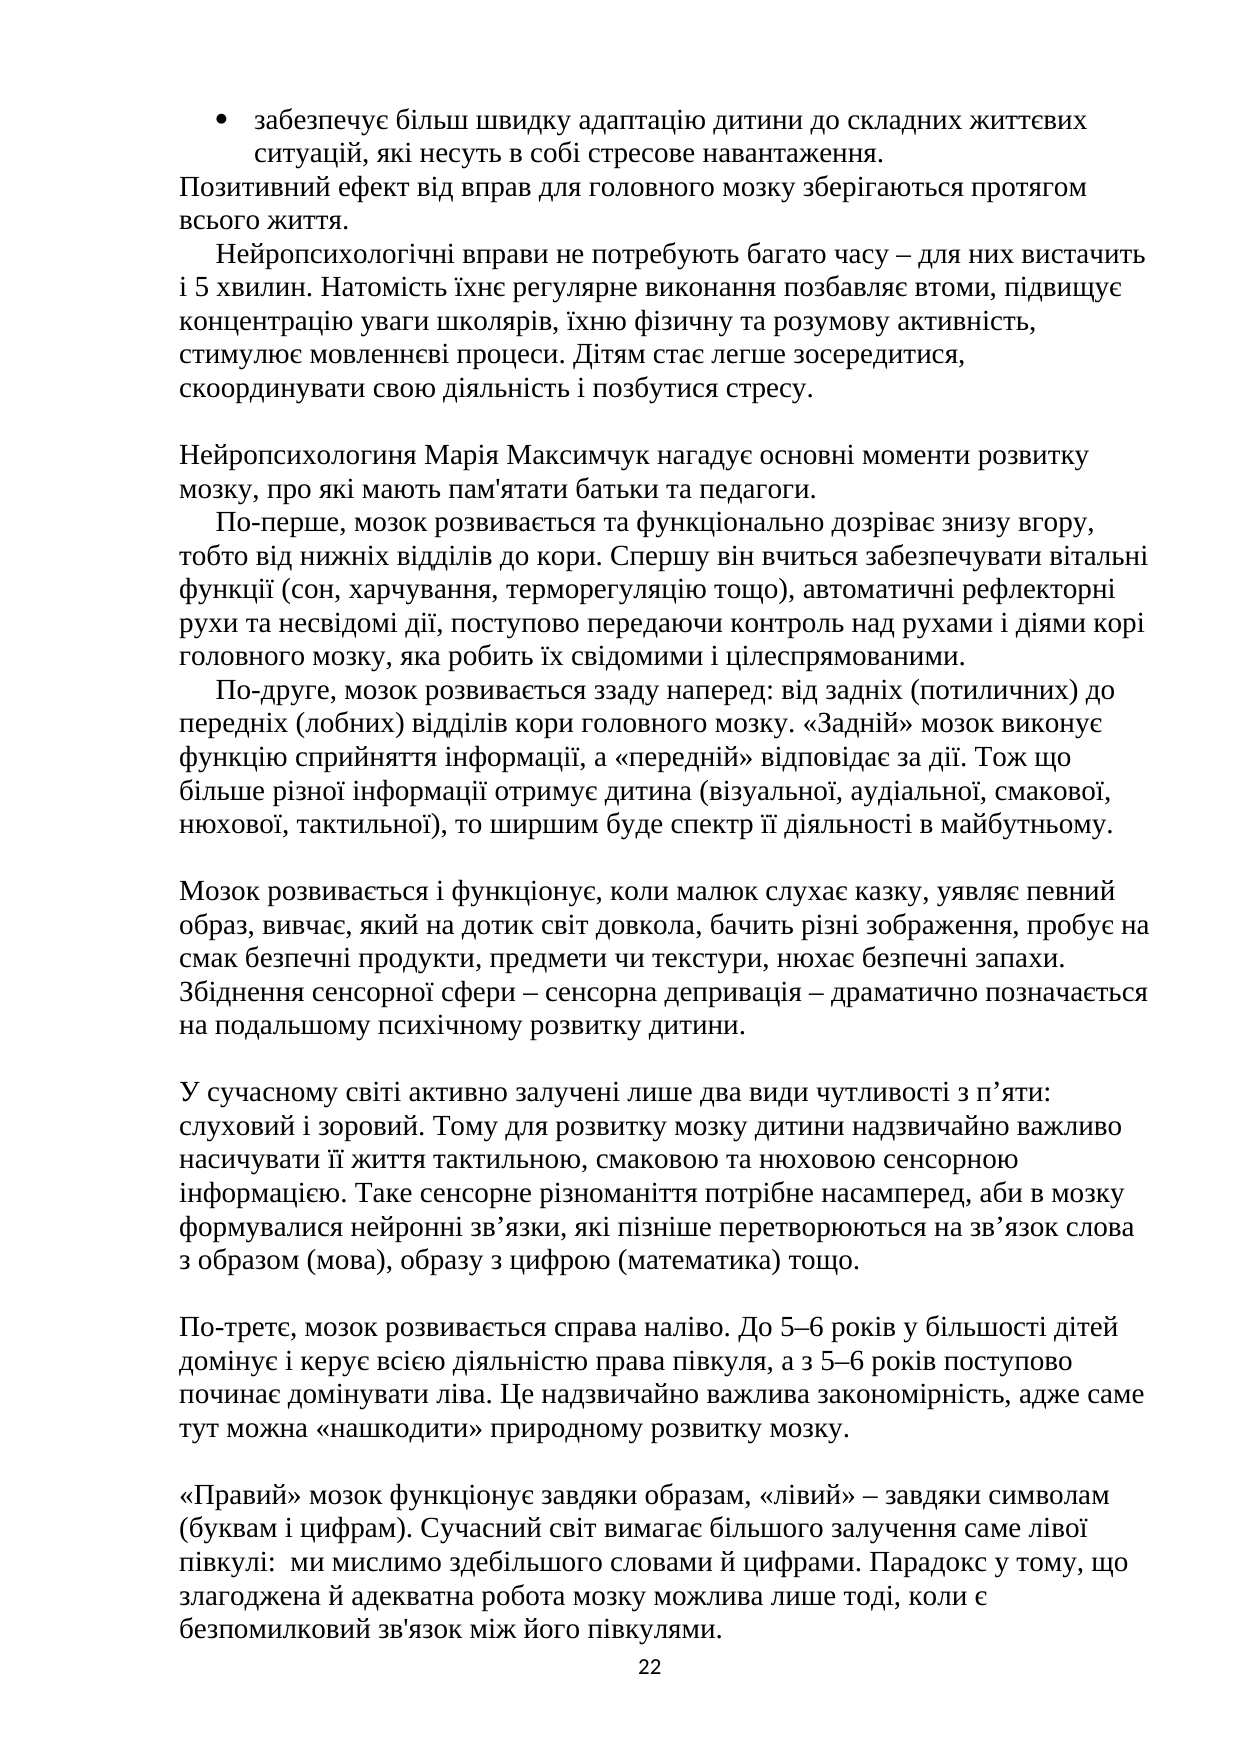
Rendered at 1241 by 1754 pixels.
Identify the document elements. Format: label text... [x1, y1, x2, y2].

text По-третє, мозок розвивається справа наліво. До 5–6 років у більшості дітей домінує і керує всією діяльністю права півкуля, а з 5–6 років поступово починає домінувати ліва. Це надзвичайно важлива закономірність, адже саме тут можна «нашкодити» природному розвитку мозку. [179, 1309, 1152, 1443]
text По-перше, мозок розвивається та функціонально дозріває знизу вгору, тобто від нижніх відділів до кори. Спершу він вчиться забезпечувати вітальні функції (сон, харчування, терморегуляцію тощо), автоматичні рефлекторні рухи та несвідомі дії, поступово передаючи контроль над рухами і діями корі головного мозку, яка робить їх свідомими і цілеспрямованими. [179, 504, 1152, 672]
list забезпечує більш швидку адаптацію дитини до складних життєвих ситуацій, які несуть в собі стресове навантаження. [216, 102, 1152, 169]
text Нейропсихологічні вправи не потребують багато часу – для них вистачить і 5 хвилин. Натомість їхнє регулярне виконання позбавляє втоми, підвищує концентрацію уваги школярів, їхню фізичну та розумову активність, стимулює мовленнєві процеси. Дітям стає легше зосередитися, скоординувати свою діяльність і позбутися стресу. [179, 236, 1152, 404]
text Мозок розвивається і функціонує, коли малюк слухає казку, уявляє певний образ, вивчає, який на дотик світ довкола, бачить різні зображення, пробує на смак безпечні продукти, предмети чи текстури, нюхає безпечні запахи. Збіднення сенсорної сфери – сенсорна депривація – драматично позначається на подальшому психічному розвитку дитини. [179, 873, 1152, 1041]
text Нейропсихологиня Марія Максимчук нагадує основні моменти розвитку мозку, про які мають пам'ятати батьки та педагоги. [179, 437, 1152, 504]
text У сучасному світі активно залучені лише два види чутливості з п’яти: слуховий і зоровий. Тому для розвитку мозку дитини надзвичайно важливо насичувати її життя тактильною, смаковою та нюховою сенсорною інформацією. Таке сенсорне різноманіття потрібне насамперед, аби в мозку формувалися нейронні зв’язки, які пізніше перетворюються на зв’язок слова з образом (мова), образу з цифрою (математика) тощо. [179, 1074, 1152, 1276]
text Позитивний ефект від вправ для головного мозку зберігаються протягом всього життя. [179, 169, 1152, 236]
text По-друге, мозок розвивається ззаду наперед: від задніх (потиличних) до передніх (лобних) відділів кори головного мозку. «Задній» мозок виконує функцію сприйняття інформації, а «передній» відповідає за дії. Тож що більше різної інформації отримує дитина (візуальної, аудіальної, смакової, нюхової, тактильної), то ширшим буде спектр її діяльності в майбутньому. [179, 672, 1152, 840]
text «Правий» мозок функціонує завдяки образам, «лівий» – завдяки символам (буквам і цифрам). Сучасний світ вимагає більшого залучення саме лівої півкулі: ми мислимо здебільшого словами й цифрами. Парадокс у тому, що злагоджена й адекватна робота мозку можлива лише тоді, коли є безпомилковий зв'язок між його півкулями. [179, 1477, 1152, 1645]
